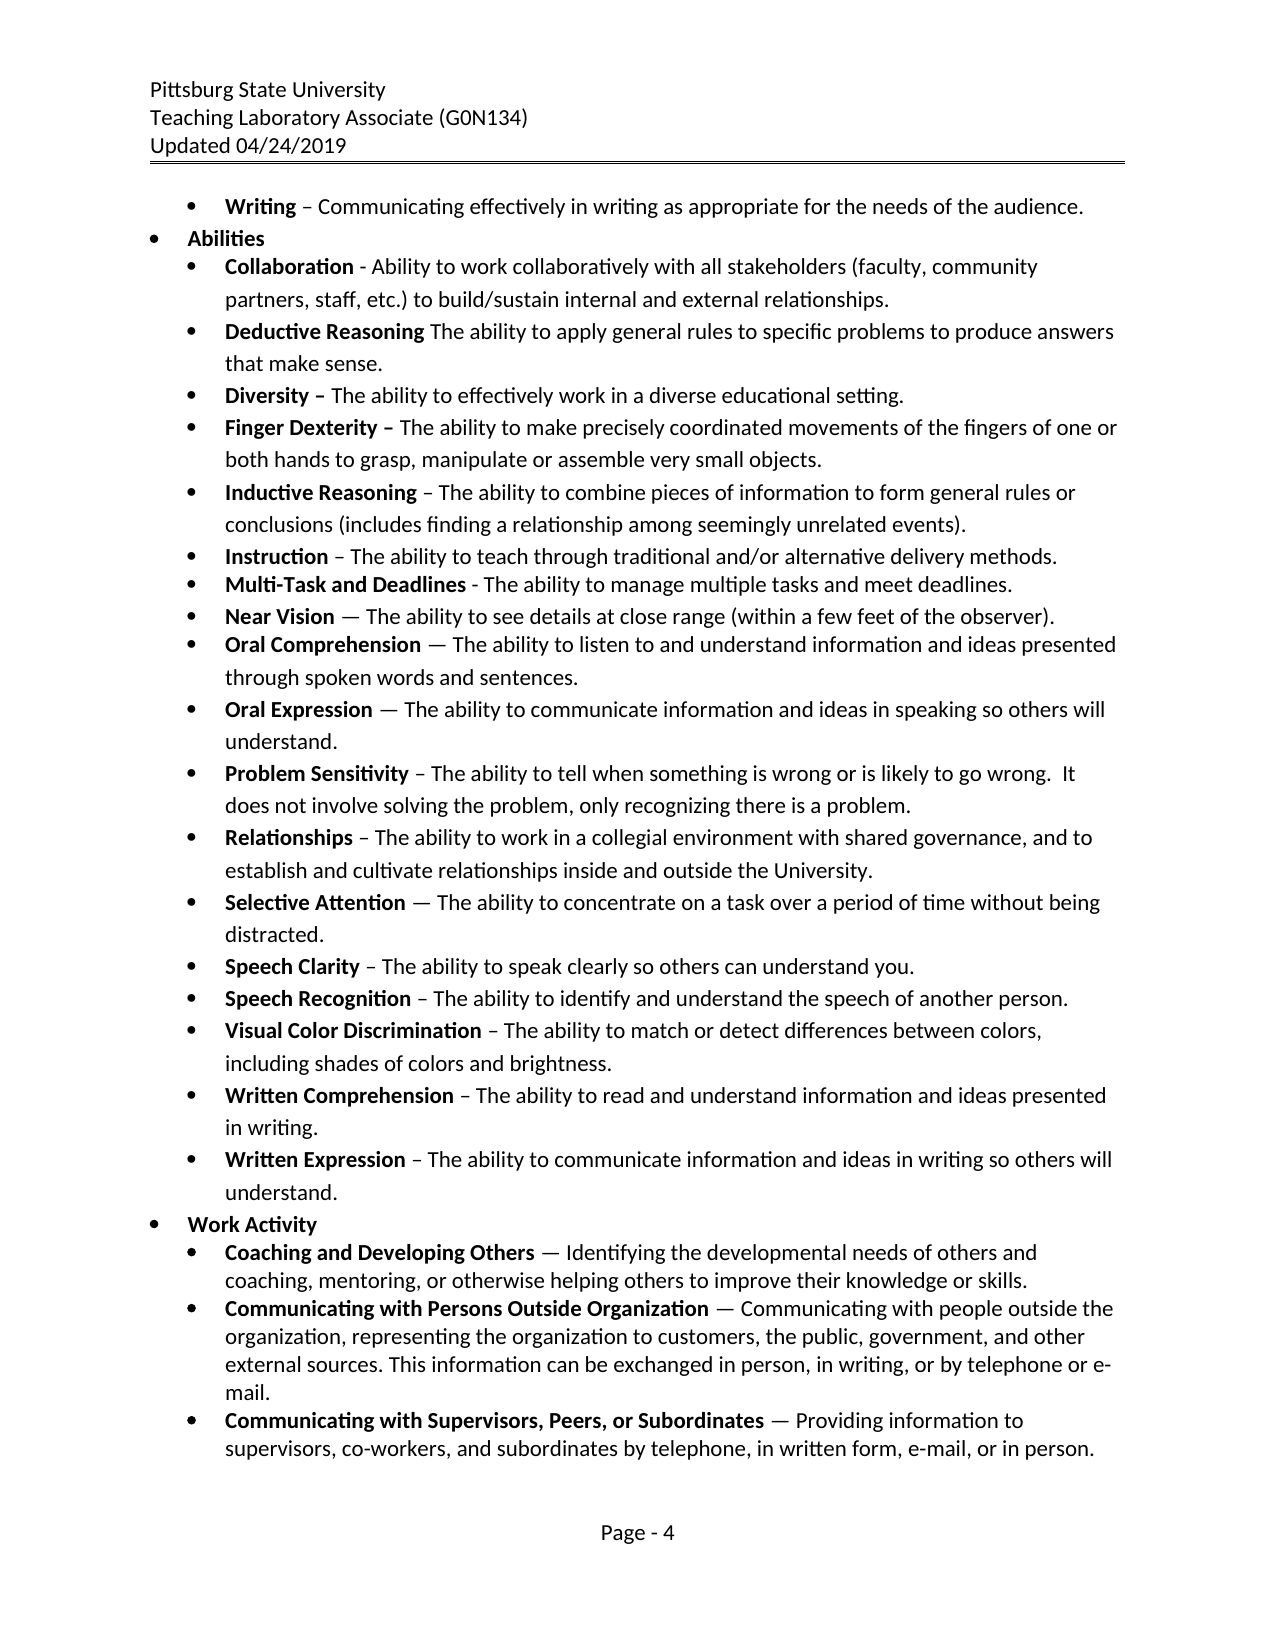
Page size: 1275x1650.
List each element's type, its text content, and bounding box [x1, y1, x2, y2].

list Oral Expression — The ability to communicate information and ideas in speaking so others will understand. [187, 695, 1125, 755]
list Instruction – The ability to teach through traditional and/or alternative delivery methods. [187, 542, 1125, 570]
list Relationships – The ability to work in a collegial environment with shared governance, and to establish and cultivate relationships inside and outside the University. [187, 823, 1125, 884]
list Selective Attention — The ability to concentrate on a task over a period of time without being distracted. [187, 888, 1125, 948]
list Problem Sensitivity – The ability to tell when something is wrong or is likely to go wrong. It does not involve solving the problem, only recognizing there is a problem. [187, 759, 1125, 819]
list Multi-Task and Deadlines - The ability to manage multiple tasks and meet deadlines. [187, 570, 1125, 598]
list Oral Comprehension — The ability to listen to and understand information and ideas presented through spoken words and sentences. [187, 630, 1125, 691]
list Speech Clarity – The ability to speak clearly so others can understand you. [187, 952, 1125, 980]
list Diversity – The ability to effectively work in a diverse educational setting. [187, 381, 1125, 409]
list Inductive Reasoning – The ability to combine pieces of information to form general rules or conclusions (includes finding a relationship among seemingly unrelated events). [187, 478, 1125, 538]
list Visual Color Discrimination – The ability to match or detect differences between colors, including shades of colors and brightness. [187, 1017, 1125, 1077]
list Work Activity [150, 1210, 1125, 1238]
list Finger Dexterity – The ability to make precisely coordinated movements of the fingers of one or both hands to grasp, manipulate or assemble very small objects. [187, 413, 1125, 474]
list Near Vision — The ability to see details at close range (within a few feet of the observer). [187, 602, 1125, 630]
list Communicating with Supervisors, Peers, or Subordinates — Providing information to supervisors, co-workers, and subordinates by telephone, in written form, e-mail, or in person. [187, 1406, 1125, 1462]
list Abilities [150, 224, 1125, 252]
list Deductive Reasoning The ability to apply general rules to specific problems to produce answers that make sense. [187, 317, 1125, 377]
list Communicating with Persons Outside Organization — Communicating with people outside the organization, representing the organization to customers, the public, government, and other external sources. This information can be exchanged in person, in writing, or by telephone or e-mail. [187, 1294, 1125, 1406]
list Writing – Communicating effectively in writing as appropriate for the needs of the audience. [187, 192, 1125, 220]
list Speech Recognition – The ability to identify and understand the speech of another person. [187, 984, 1125, 1012]
list Coaching and Developing Others — Identifying the developmental needs of others and coaching, mentoring, or otherwise helping others to improve their knowledge or skills. [187, 1238, 1125, 1294]
list Written Comprehension – The ability to read and understand information and ideas presented in writing. [187, 1081, 1125, 1141]
list Written Expression – The ability to communicate information and ideas in writing so others will understand. [187, 1145, 1125, 1206]
list Collaboration - Ability to work collaboratively with all stakeholders (faculty, community partners, staff, etc.) to build/sustain internal and external relationships. [187, 252, 1125, 313]
